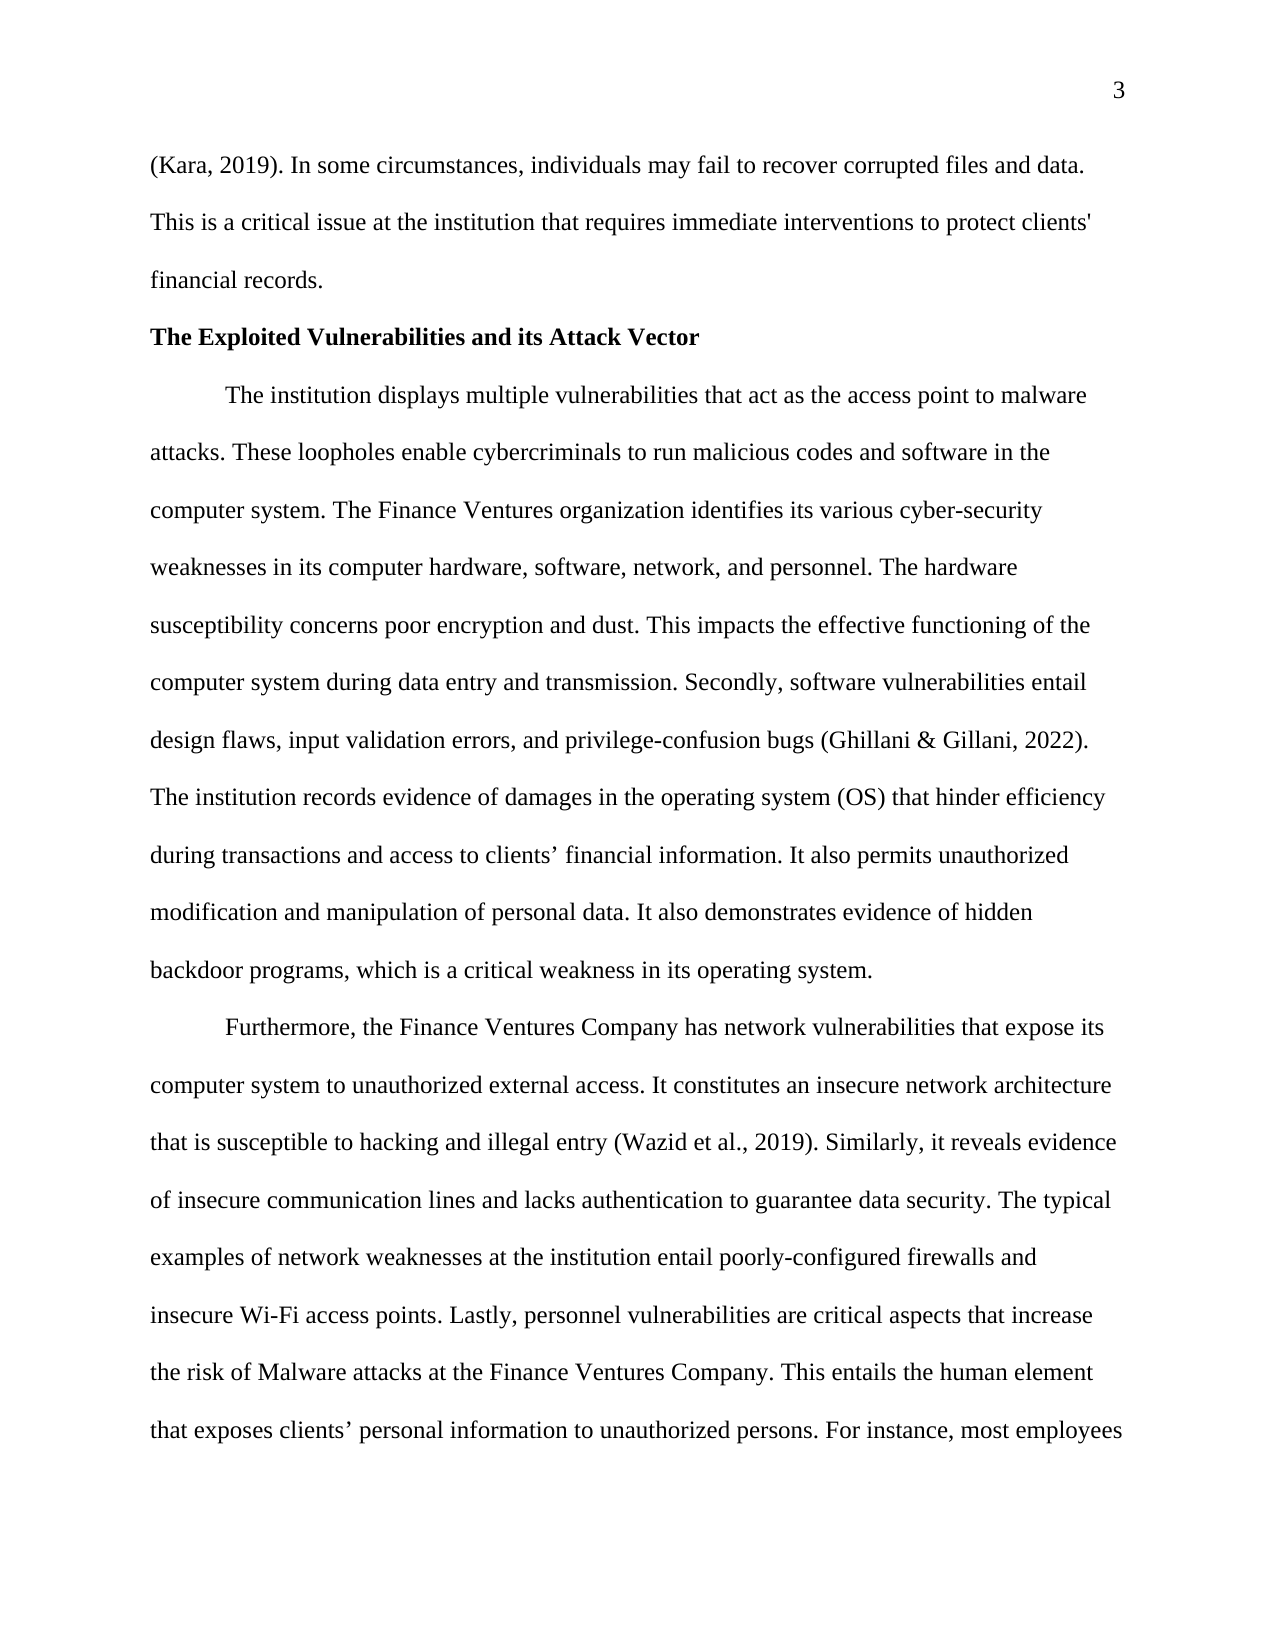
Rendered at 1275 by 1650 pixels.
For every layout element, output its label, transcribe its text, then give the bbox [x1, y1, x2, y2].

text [150, 1012, 1125, 1444]
text The institution displays multiple vulnerabilities that act as the access point to malware attacks. These loopholes enable cybercriminals to run malicious codes and software in the computer system. The Finance Ventures organization identifies its various cyber-security weaknesses in its computer hardware, software, network, and personnel. The hardware susceptibility concerns poor encryption and dust. This impacts the effective functioning of the computer system during data entry and transmission. Secondly, software vulnerabilities entail design flaws, input validation errors, and privilege-confusion bugs (Ghillani & Gillani, 2022). The institution records evidence of damages in the operating system (OS) that hinder efficiency during transactions and access to clients’ financial information. It also permits unauthorized modification and manipulation of personal data. It also demonstrates evidence of hidden backdoor programs, which is a critical weakness in its operating system. [150, 380, 1125, 984]
text The Exploited Vulnerabilities and its Attack Vector [150, 322, 1125, 351]
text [150, 150, 1125, 294]
